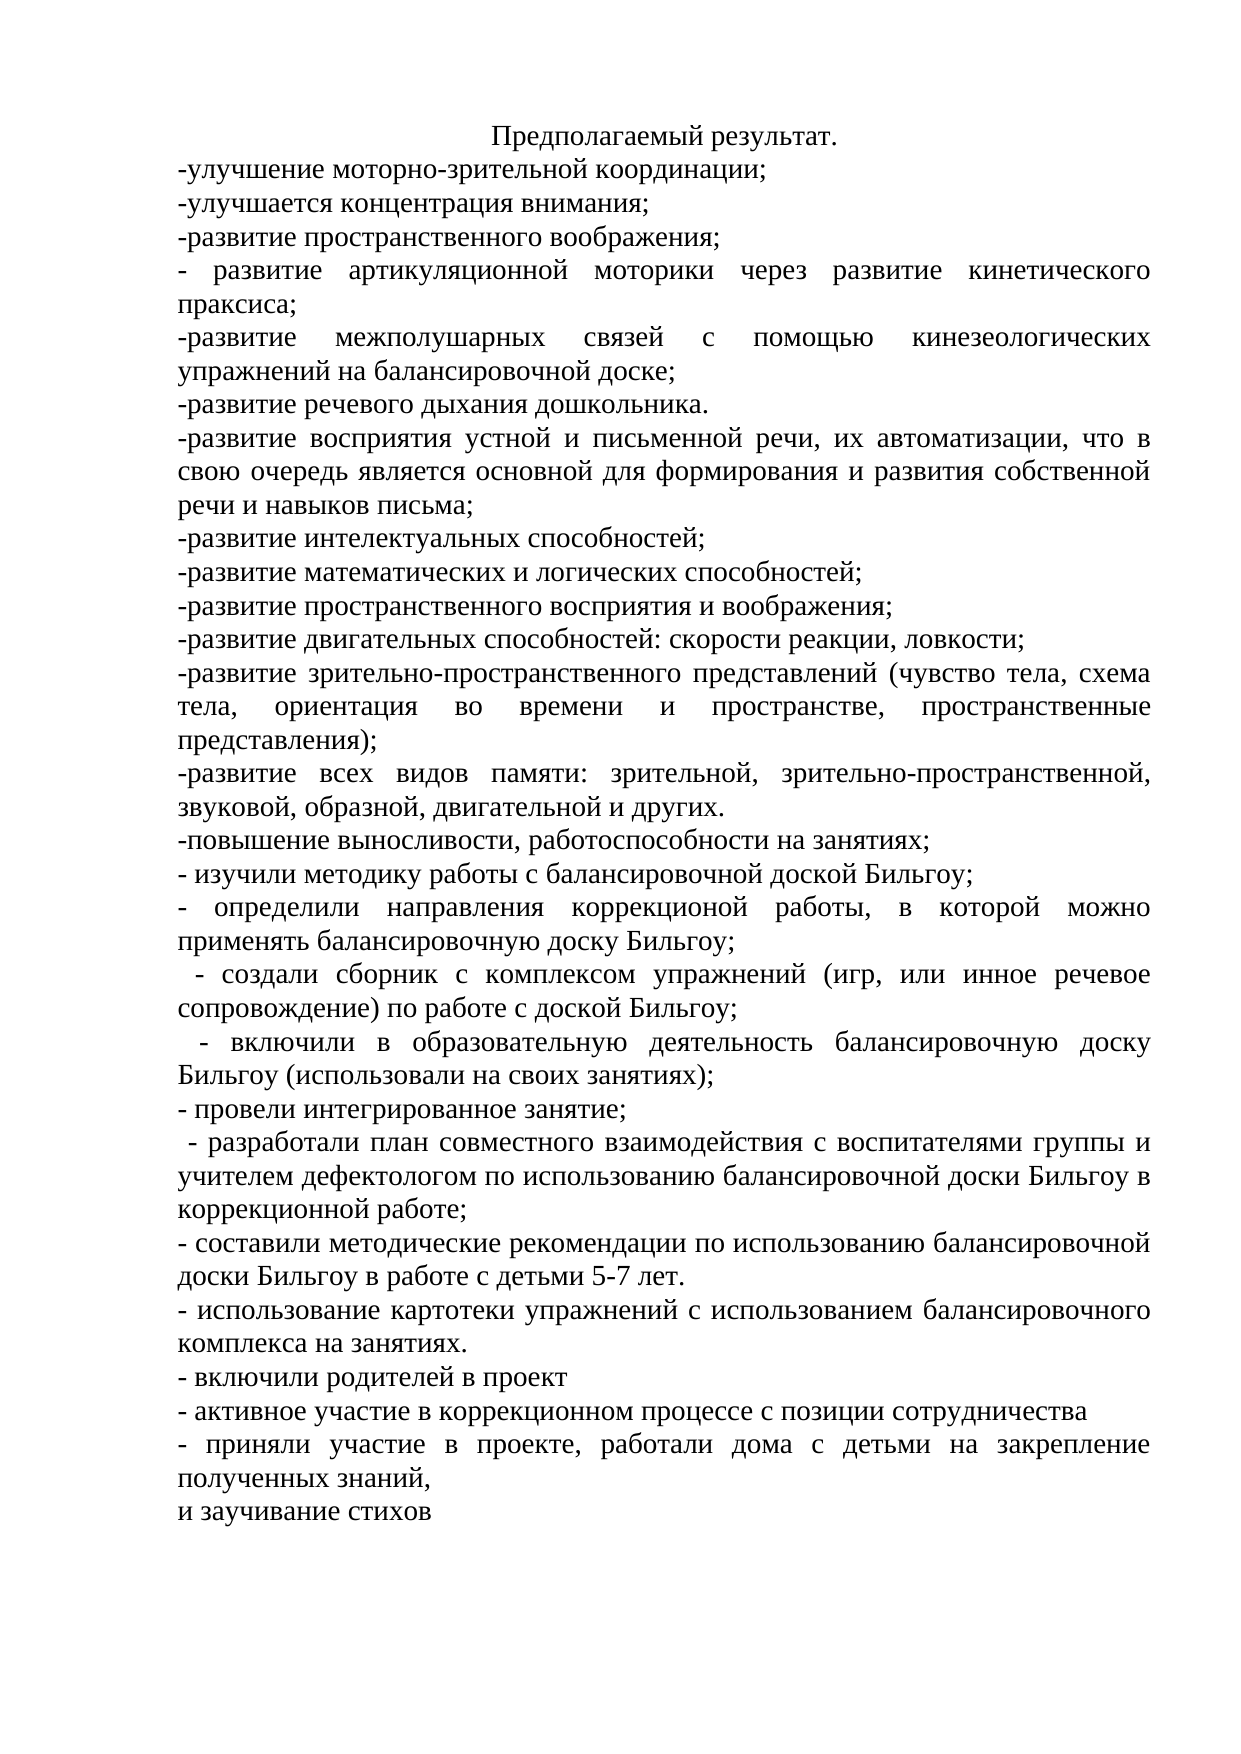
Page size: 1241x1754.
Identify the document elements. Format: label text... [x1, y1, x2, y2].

text -улучшение моторно-зрительной координации; [177, 152, 1152, 185]
text -улучшается концентрация внимания; [177, 185, 1152, 219]
text - провели интегрированное занятие; [177, 1091, 1152, 1124]
text - составили методические рекомендации по использованию балансировочной доски Бильгоу в работе с детьми 5-7 лет. [177, 1225, 1152, 1292]
text - развитие артикуляционной моторики через развитие кинетического праксиса; [177, 252, 1152, 319]
text -повышение выносливости, работоспособности на занятиях; [177, 822, 1152, 856]
text -развитие межполушарных связей с помощью кинезеологических упражнений на балансировочной доске; [177, 319, 1152, 386]
text - изучили методику работы с балансировочной доской Бильгоу; [177, 856, 1152, 889]
text -развитие математических и логических способностей; [177, 554, 1152, 588]
text -развитие двигательных способностей: скорости реакции, ловкости; [177, 621, 1152, 655]
text -развитие восприятия устной и письменной речи, их автоматизации, что в свою очередь является основной для формирования и развития собственной речи и навыков письма; [177, 420, 1152, 521]
text и заучивание стихов [177, 1493, 1152, 1527]
text - определили направления коррекционой работы, в которой можно применять балансировочную доску Бильгоу; [177, 889, 1152, 957]
text -развитие зрительно-пространственного представлений (чувство тела, схема тела, ориентация во времени и пространстве, пространственные представления); [177, 655, 1152, 755]
text - разработали план совместного взаимодействия с воспитателями группы и учителем дефектологом по использованию балансировочной доски Бильгоу в коррекционной работе; [177, 1124, 1152, 1225]
text -развитие интелектуальных способностей; [177, 521, 1152, 554]
text -развитие всех видов памяти: зрительной, зрительно-пространственной, звуковой, образной, двигательной и других. [177, 755, 1152, 822]
text - активное участие в коррекционном процессе с позиции сотрудничества [177, 1393, 1152, 1426]
text - приняли участие в проекте, работали дома с детьми на закрепление полученных знаний, [177, 1426, 1152, 1493]
text -развитие речевого дыхания дошкольника. [177, 386, 1152, 420]
text -развитие пространственного воображения; [177, 219, 1152, 252]
text - включили в образовательную деятельность балансировочную доску Бильгоу (использовали на своих занятиях); [177, 1024, 1152, 1091]
text -развитие пространственного восприятия и воображения; [177, 588, 1152, 621]
text - включили родителей в проект [177, 1359, 1152, 1393]
text - создали сборник с комплексом упражнений (игр, или инное речевое сопровождение) по работе с доской Бильгоу; [177, 957, 1152, 1024]
text - использование картотеки упражнений с использованием балансировочного комплекса на занятиях. [177, 1292, 1152, 1359]
text Предполагаемый результат. [177, 118, 1152, 152]
